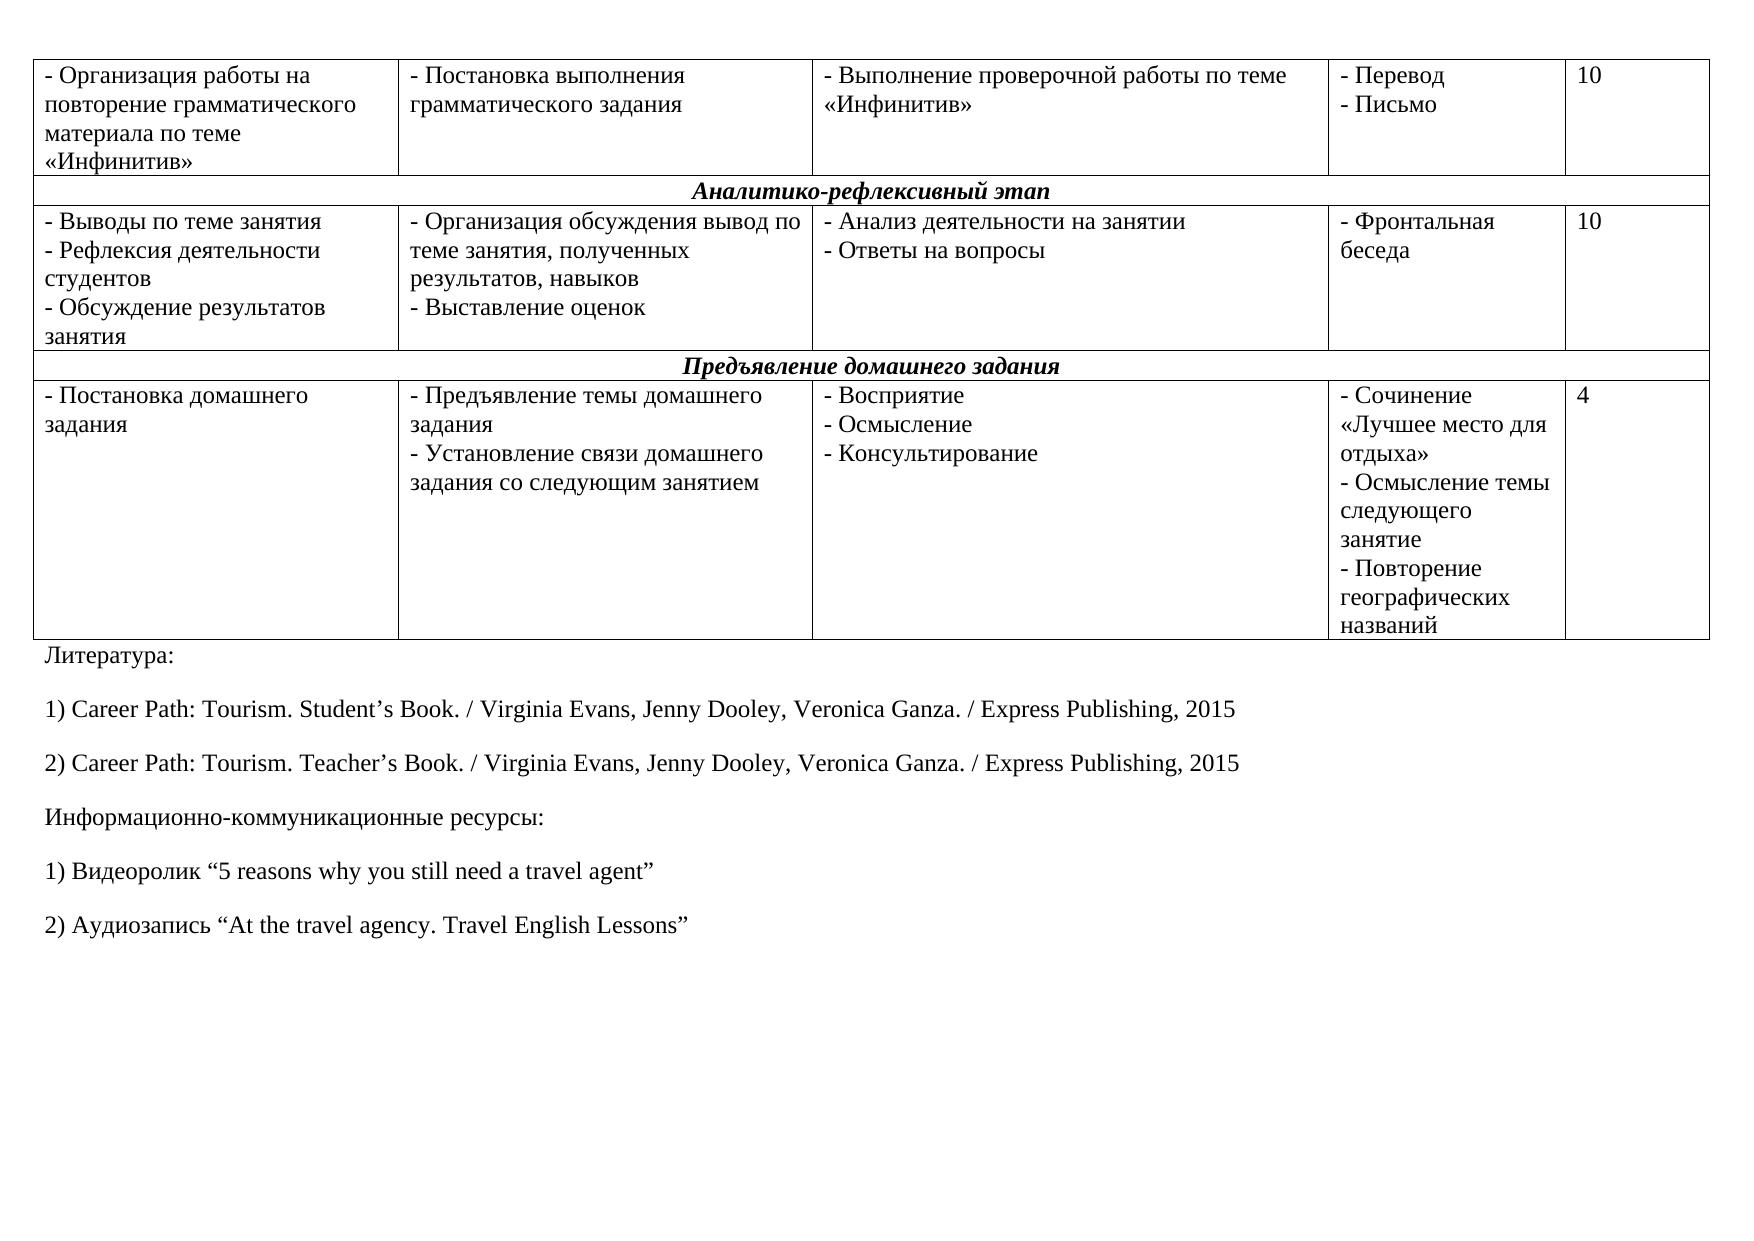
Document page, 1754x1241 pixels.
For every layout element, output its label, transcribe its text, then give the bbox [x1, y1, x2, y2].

table_cell - Перевод - Письмо [1329, 60, 1565, 175]
table_cell Аналитико-рефлексивный этап [34, 176, 1709, 205]
table_cell - Постановка домашнего задания [34, 381, 398, 639]
text 1) Career Path: Tourism. Student’s Book. / Virginia Evans, Jenny Dooley, Veronica Ganza. / Express Publishing, 2015 [44, 694, 1698, 723]
table_cell - Выполнение проверочной работы по теме «Инфинитив» [813, 60, 1328, 175]
table_cell - Фронтальная беседа [1329, 206, 1565, 350]
text Литература: [44, 640, 1698, 669]
table_cell - Восприятие - Осмысление - Консультирование [813, 381, 1328, 639]
table_cell - Организация обсуждения вывод по теме занятия, полученных результатов, навыков - Выставление оценок [399, 206, 812, 350]
text 1) Видеоролик “5 reasons why you still need a travel agent” [44, 856, 1698, 884]
table_cell 4 [1566, 381, 1709, 639]
table_cell - Предъявление темы домашнего задания - Установление связи домашнего задания со следующим занятием [399, 381, 812, 639]
table_cell - Организация работы на повторение грамматического материала по теме «Инфинитив» [34, 60, 398, 175]
table_cell - Постановка выполнения грамматического задания [399, 60, 812, 175]
text 2) Аудиозапись “At the travel agency. Travel English Lessons” [44, 910, 1698, 938]
text 2) Career Path: Tourism. Teacher’s Book. / Virginia Evans, Jenny Dooley, Veronica Ganza. / Express Publishing, 2015 [44, 748, 1698, 777]
table_cell - Сочинение «Лучшее место для отдыха» - Осмысление темы следующего занятие - Повторение географических названий [1329, 381, 1565, 639]
table_cell Предъявление домашнего задания [34, 351, 1709, 379]
text Информационно-коммуникационные ресурсы: [44, 802, 1698, 831]
table_cell - Выводы по теме занятия - Рефлексия деятельности студентов - Обсуждение результатов занятия [34, 206, 398, 350]
table_cell 10 [1566, 206, 1709, 350]
table_cell - Анализ деятельности на занятии - Ответы на вопросы [813, 206, 1328, 350]
table_cell 10 [1566, 60, 1709, 175]
